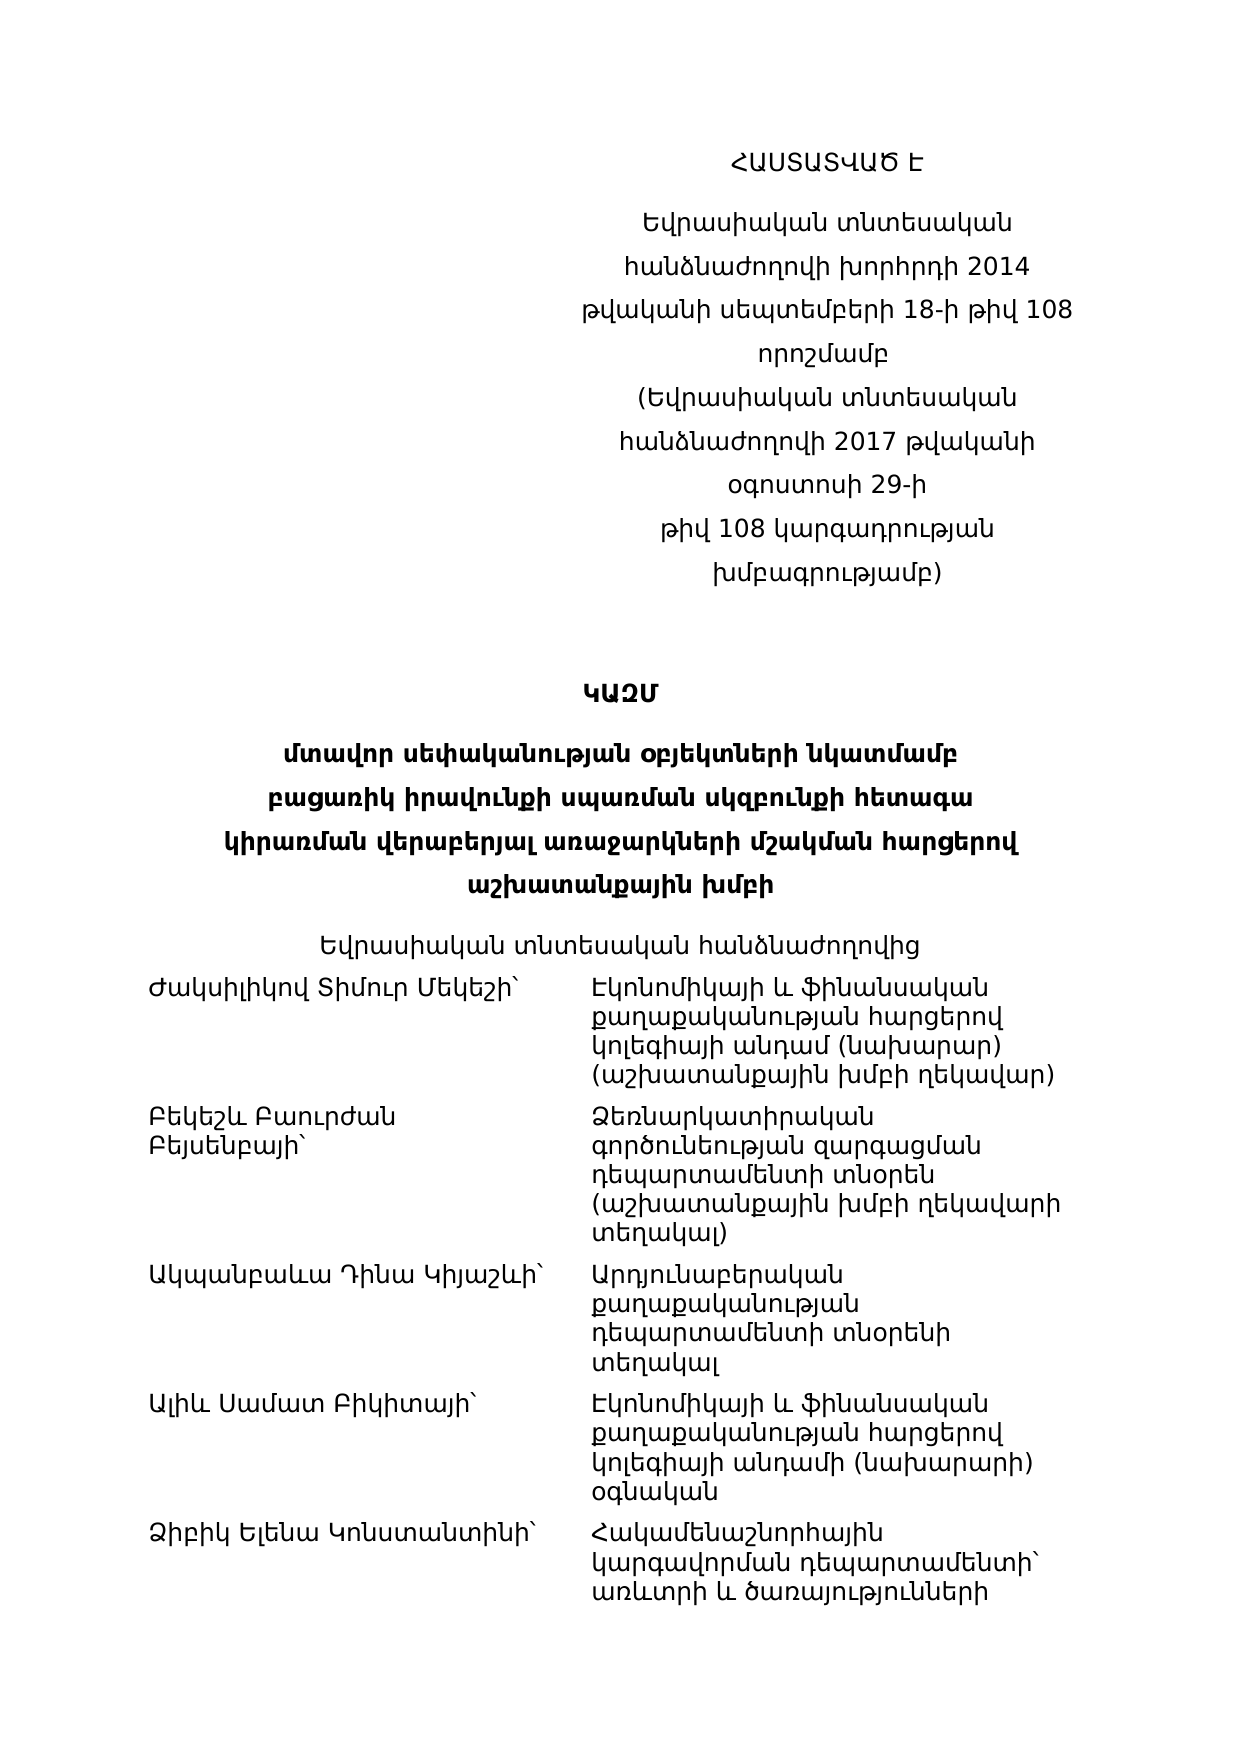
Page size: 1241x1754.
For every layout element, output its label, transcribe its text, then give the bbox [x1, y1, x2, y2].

table_cell Էկոնոմիկայի և ֆինանսական քաղաքականության հարցերով կոլեգիայի անդամի (նախարարի) օգնական [561, 1389, 1095, 1518]
text մտավոր սեփականության օբյեկտների նկատմամբ բացառիկ իրավունքի սպառման սկզբունքի հետագա կիրառման վերաբերյալ առաջարկների մշակման հարցերով աշխատանքային խմբի [207, 739, 1034, 900]
table_cell Ձեռնարկատիրական գործունեության զարգացման դեպարտամենտի տնօրեն (աշխատանքային խմբի ղեկավարի տեղակալ) [561, 1102, 1095, 1260]
table_cell Էկոնոմիկայի և ֆինանսական քաղաքականության հարցերով կոլեգիայի անդամ (նախարար) (աշխատանքային խմբի ղեկավար) [561, 973, 1095, 1102]
table_header Եվրասիական տնտեսական հանձնաժողովից [145, 931, 1095, 973]
table_cell Ալիև Սամատ Բիկիտայի՝ [145, 1389, 561, 1518]
table_cell Արդյունաբերական քաղաքականության դեպարտամենտի տնօրենի տեղակալ [561, 1260, 1095, 1389]
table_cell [561, 1519, 1095, 1606]
table_cell Ակպանբաևա Դինա Կիյաշևի՝ [145, 1260, 561, 1389]
text Եվրասիական տնտեսական հանձնաժողովի խորհրդի 2014 թվականի սեպտեմբերի 18-ի թիվ 108 որոշմամբ (Եվրասիական տնտեսական հանձնաժողովի 2017 թվականի օգոստոսի 29-ի թիվ 108 կարգադրության խմբագրությամբ) [561, 208, 1093, 587]
table_cell Ժակսիլիկով Տիմուր Մեկեշի՝ [145, 973, 561, 1102]
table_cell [145, 1519, 561, 1606]
text ՀԱՍՏԱՏՎԱԾ Է [561, 148, 1093, 177]
text ԿԱԶՄ [207, 679, 1034, 708]
table_cell Բեկեշև Բաուրժան Բեյսենբայի՝ [145, 1102, 561, 1260]
